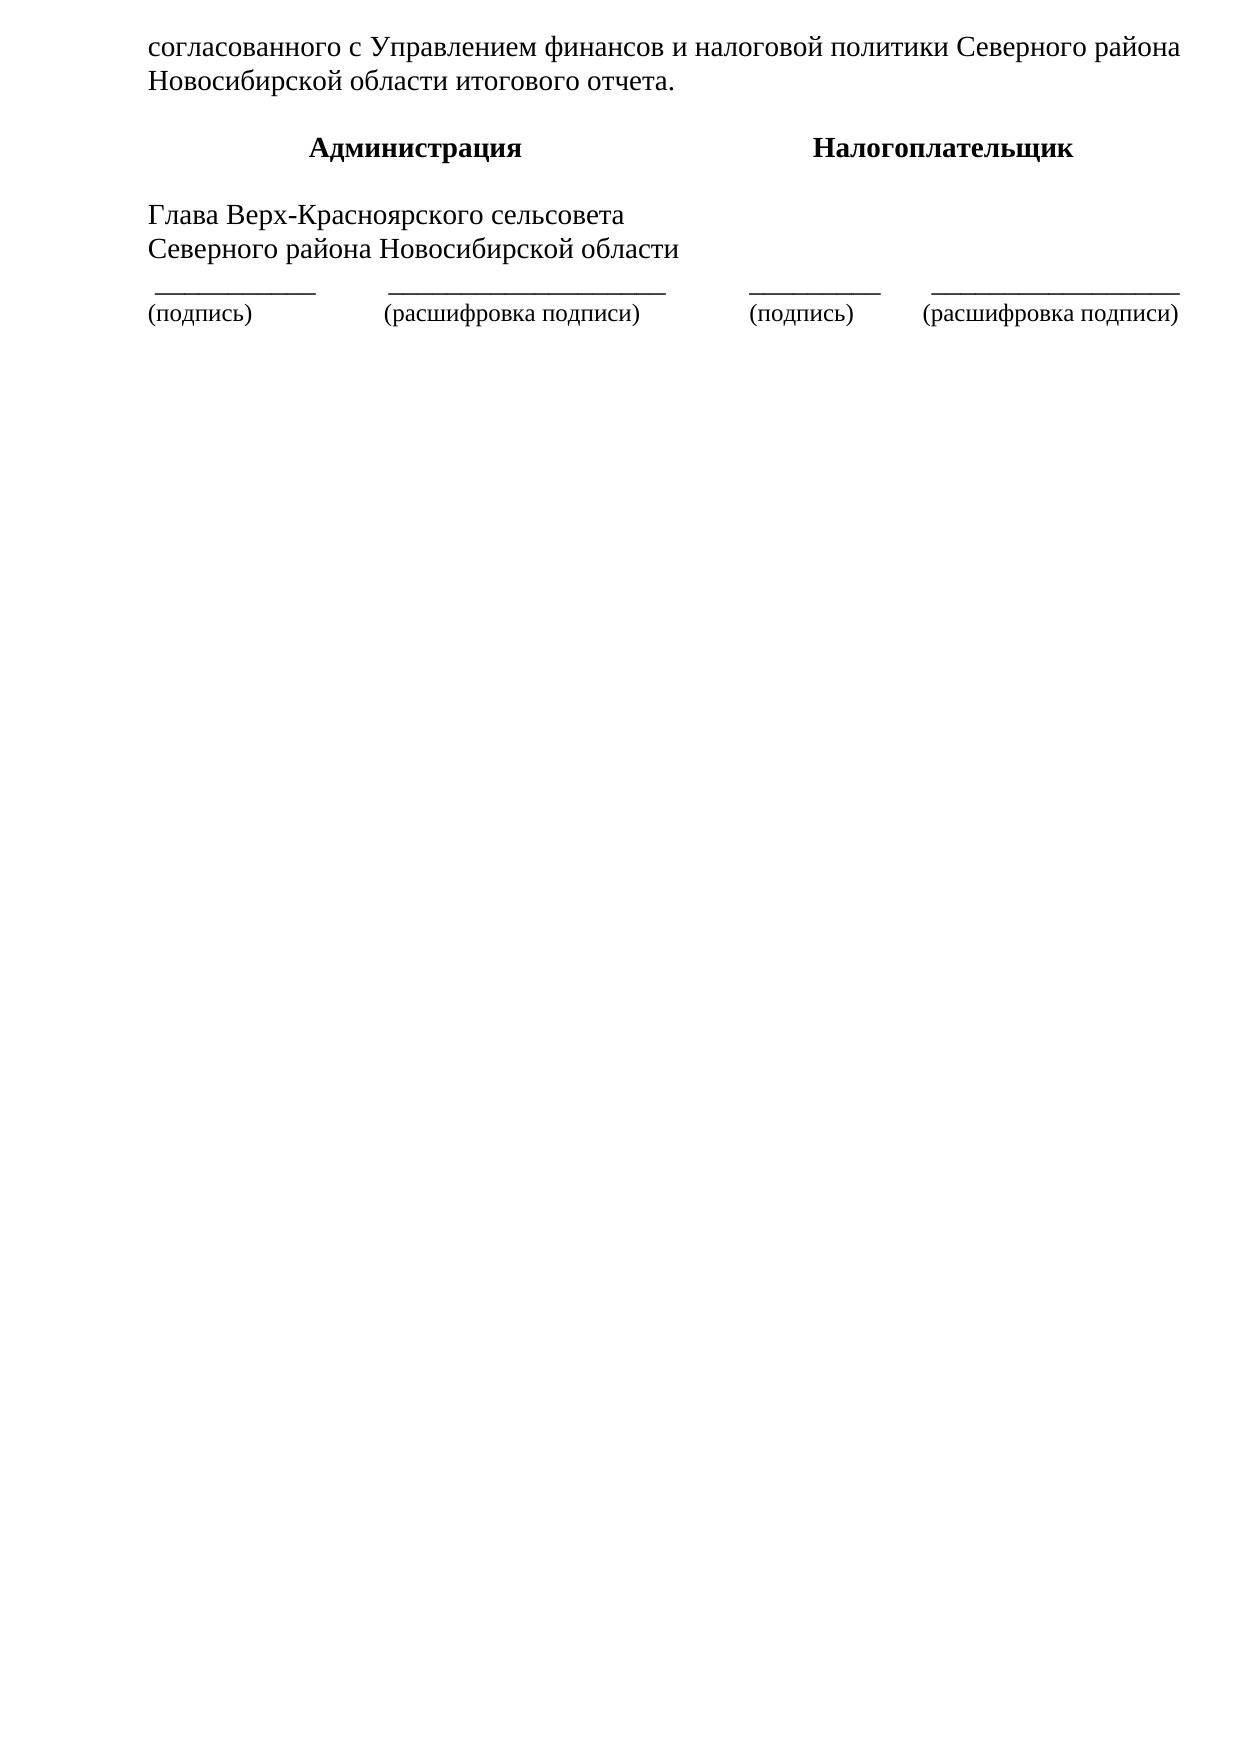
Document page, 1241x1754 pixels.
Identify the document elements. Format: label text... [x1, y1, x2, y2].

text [148, 29, 1181, 97]
table_header Налогоплательщик _________ _________________ (подпись) (расшифровка подписи) [694, 130, 1192, 360]
table_header Администрация Глава Верх-Красноярского сельсовета Северного района Новосибирской области ___________ ___________________ (подпись) (расшифровка подписи) [136, 130, 694, 360]
